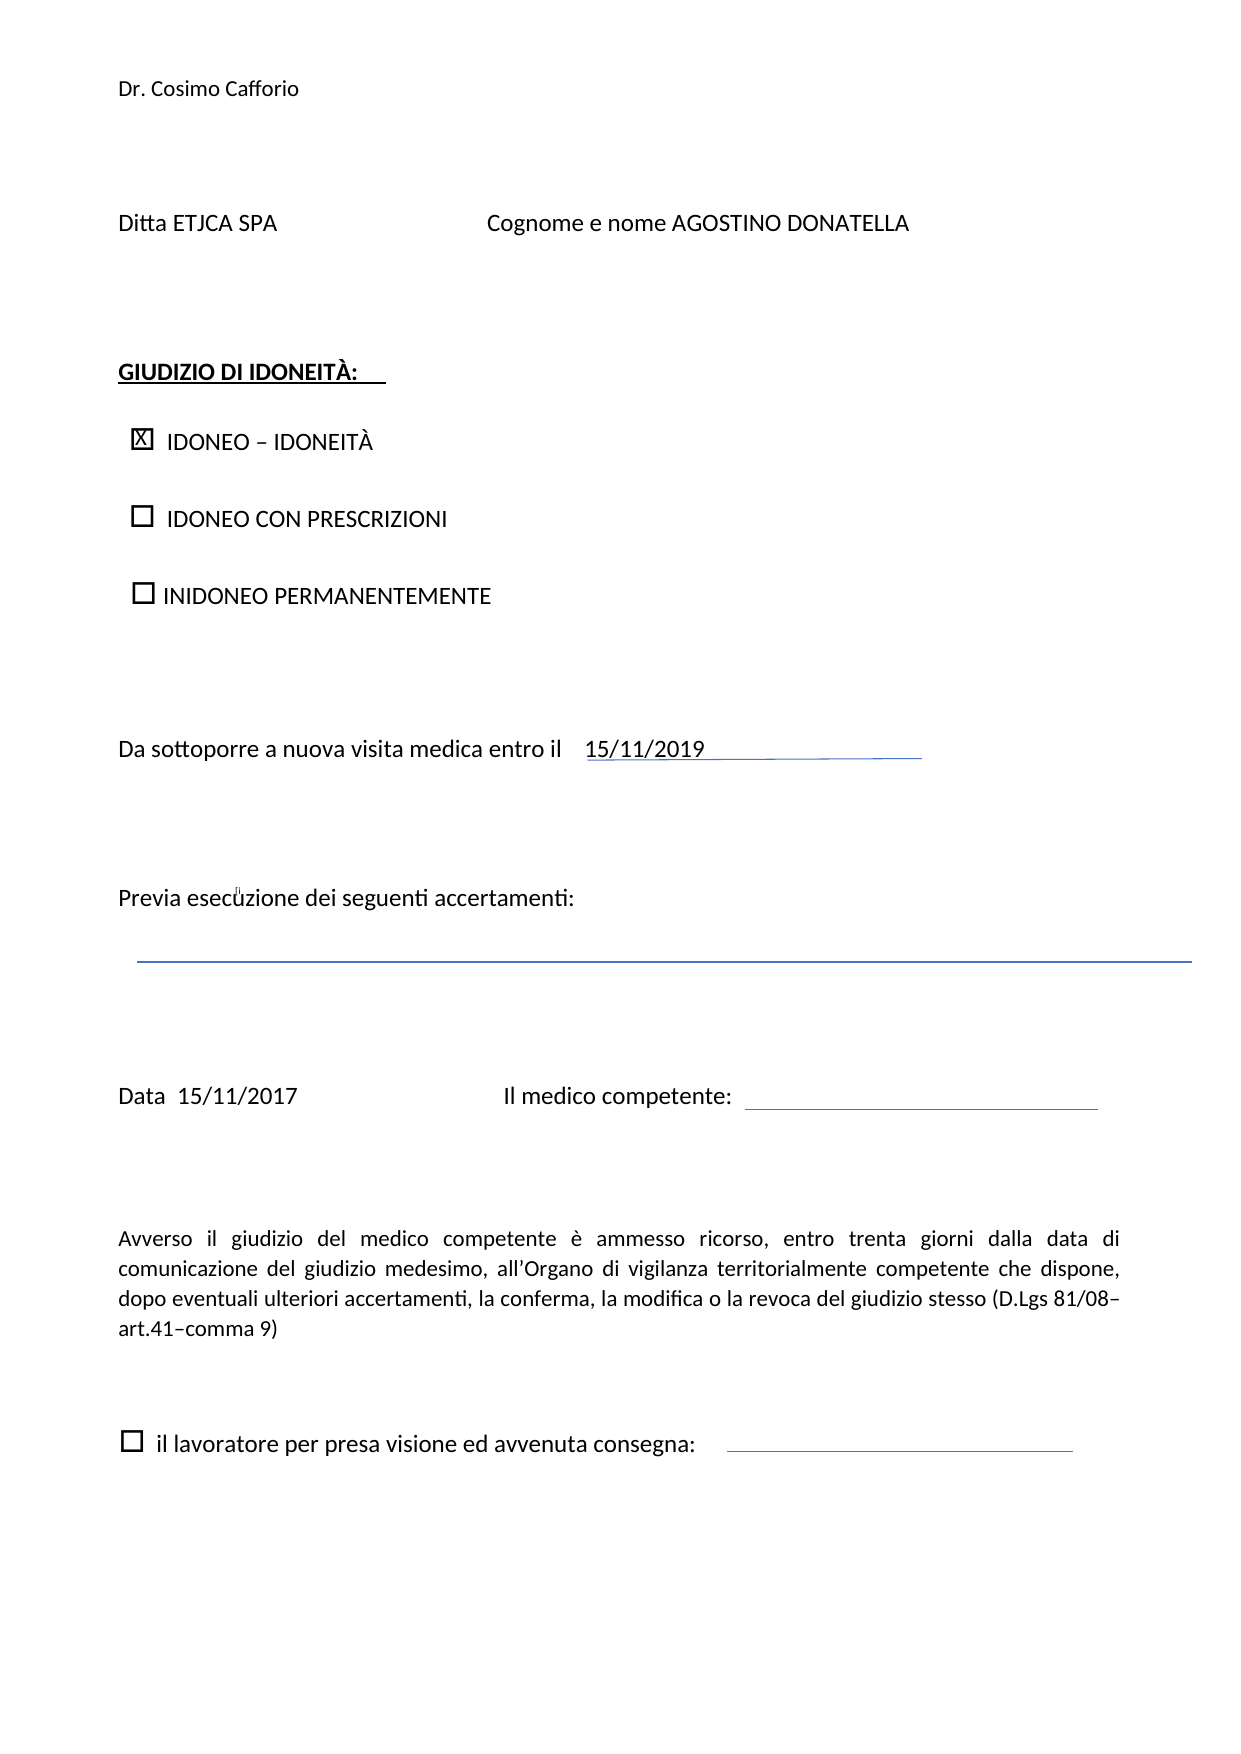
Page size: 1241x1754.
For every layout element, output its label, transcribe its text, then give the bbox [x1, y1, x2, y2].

text Da sottoporre a nuova visita medica entro il 15/11/2019 [118, 733, 1122, 764]
text GIUDIZIO DI IDONEITÀ: [118, 356, 1122, 387]
text Avverso il giudizio del medico competente è ammesso ricorso, entro trenta giorni dalla data di comunicazione del giudizio medesimo, all’Organo di vigilanza territorialmente competente che dispone, dopo eventuali ulteriori accertamenti, la conferma, la modifica o la revoca del giudizio stesso (D.Lgs 81/08–art.41–comma 9) [118, 1224, 1122, 1342]
text □ IDONEO CON PRESCRIZIONI [118, 483, 1122, 539]
text □ il lavoratore per presa visione ed avvenuta consegna: [118, 1408, 1122, 1464]
text □ IDONEO – IDONEITÀ [118, 406, 1122, 462]
text Data 15/11/2017 Il medico competente: [118, 1080, 1122, 1111]
text Previa esecuzione dei seguenti accertamenti: [118, 882, 1122, 913]
text □ INIDONEO PERMANENTEMENTE [118, 560, 1122, 616]
text Ditta ETJCA SPA Cognome e nome AGOSTINO DONATELLA [118, 207, 1122, 238]
